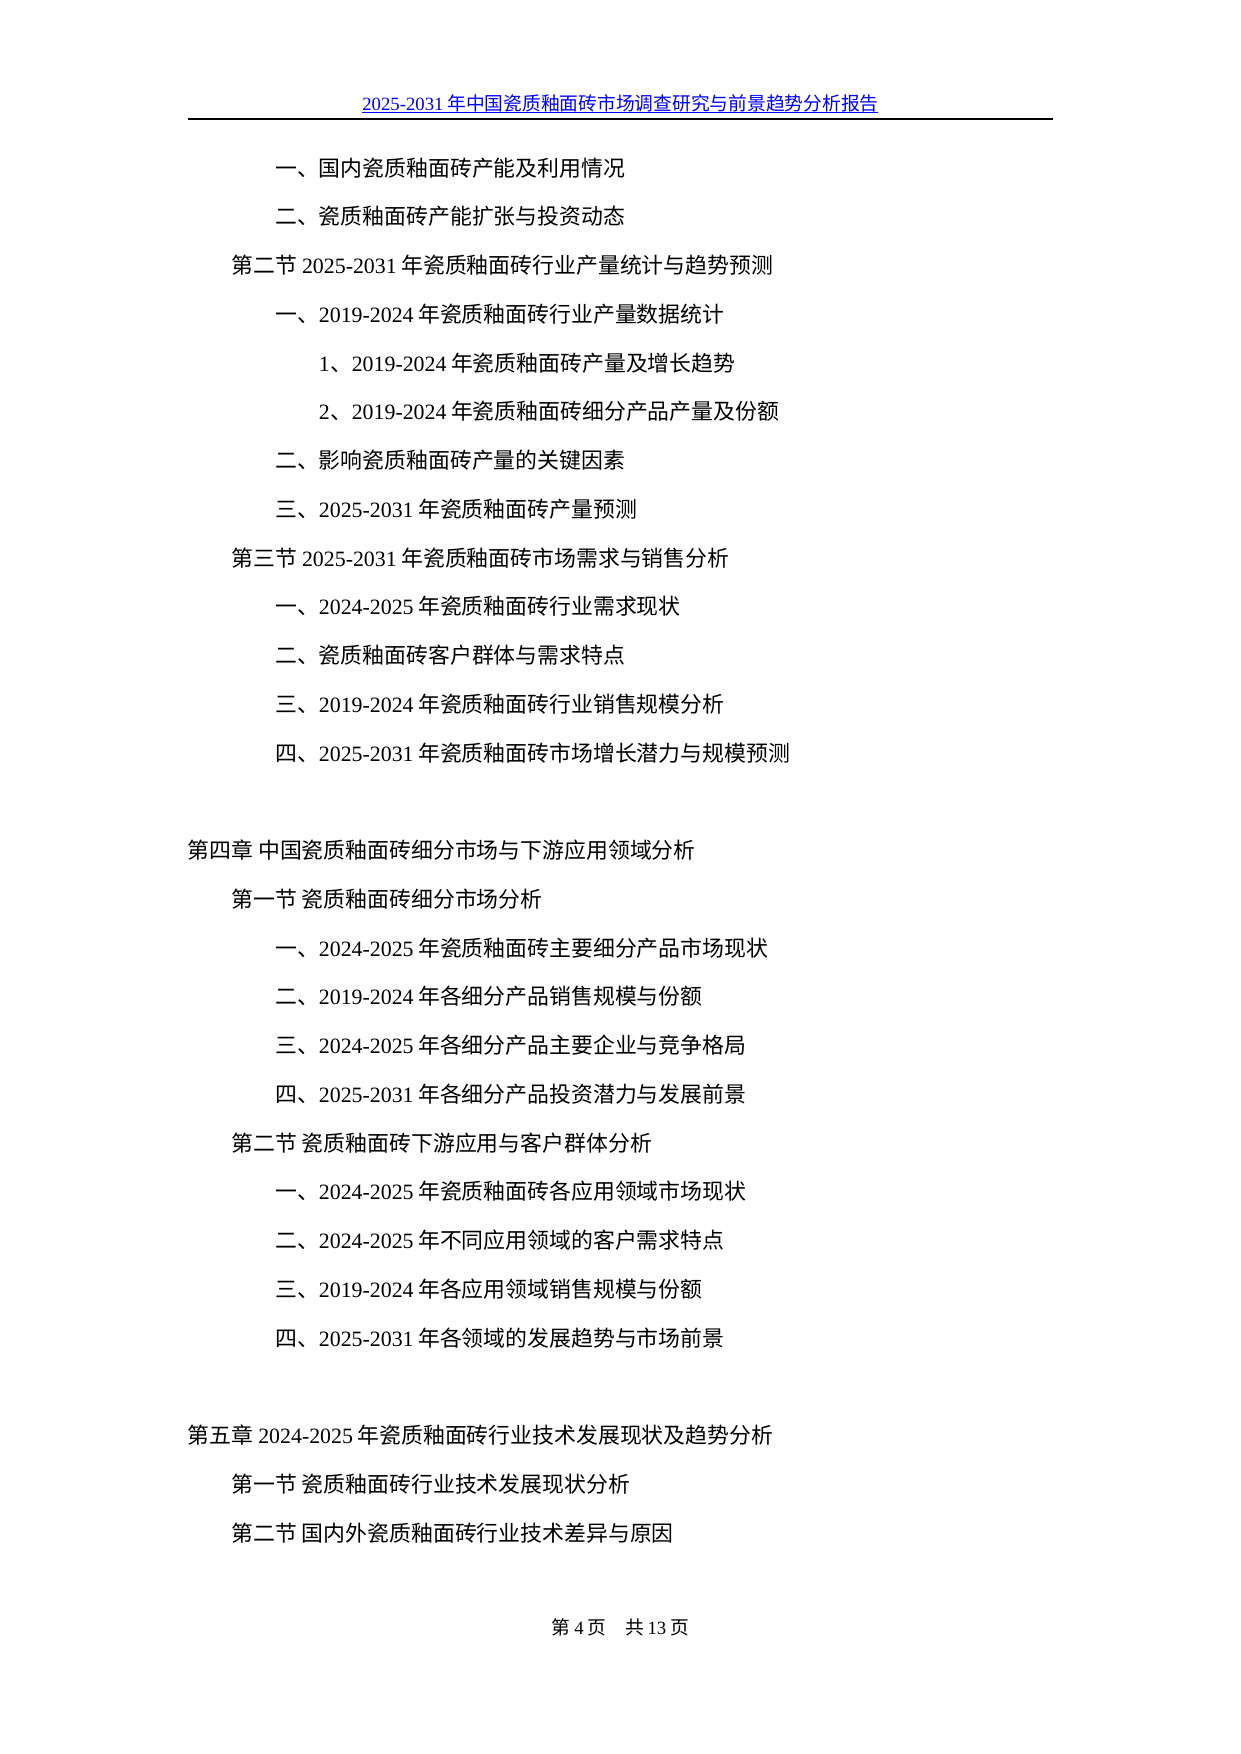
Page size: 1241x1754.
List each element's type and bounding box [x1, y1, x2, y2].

text [187, 150, 1053, 1548]
